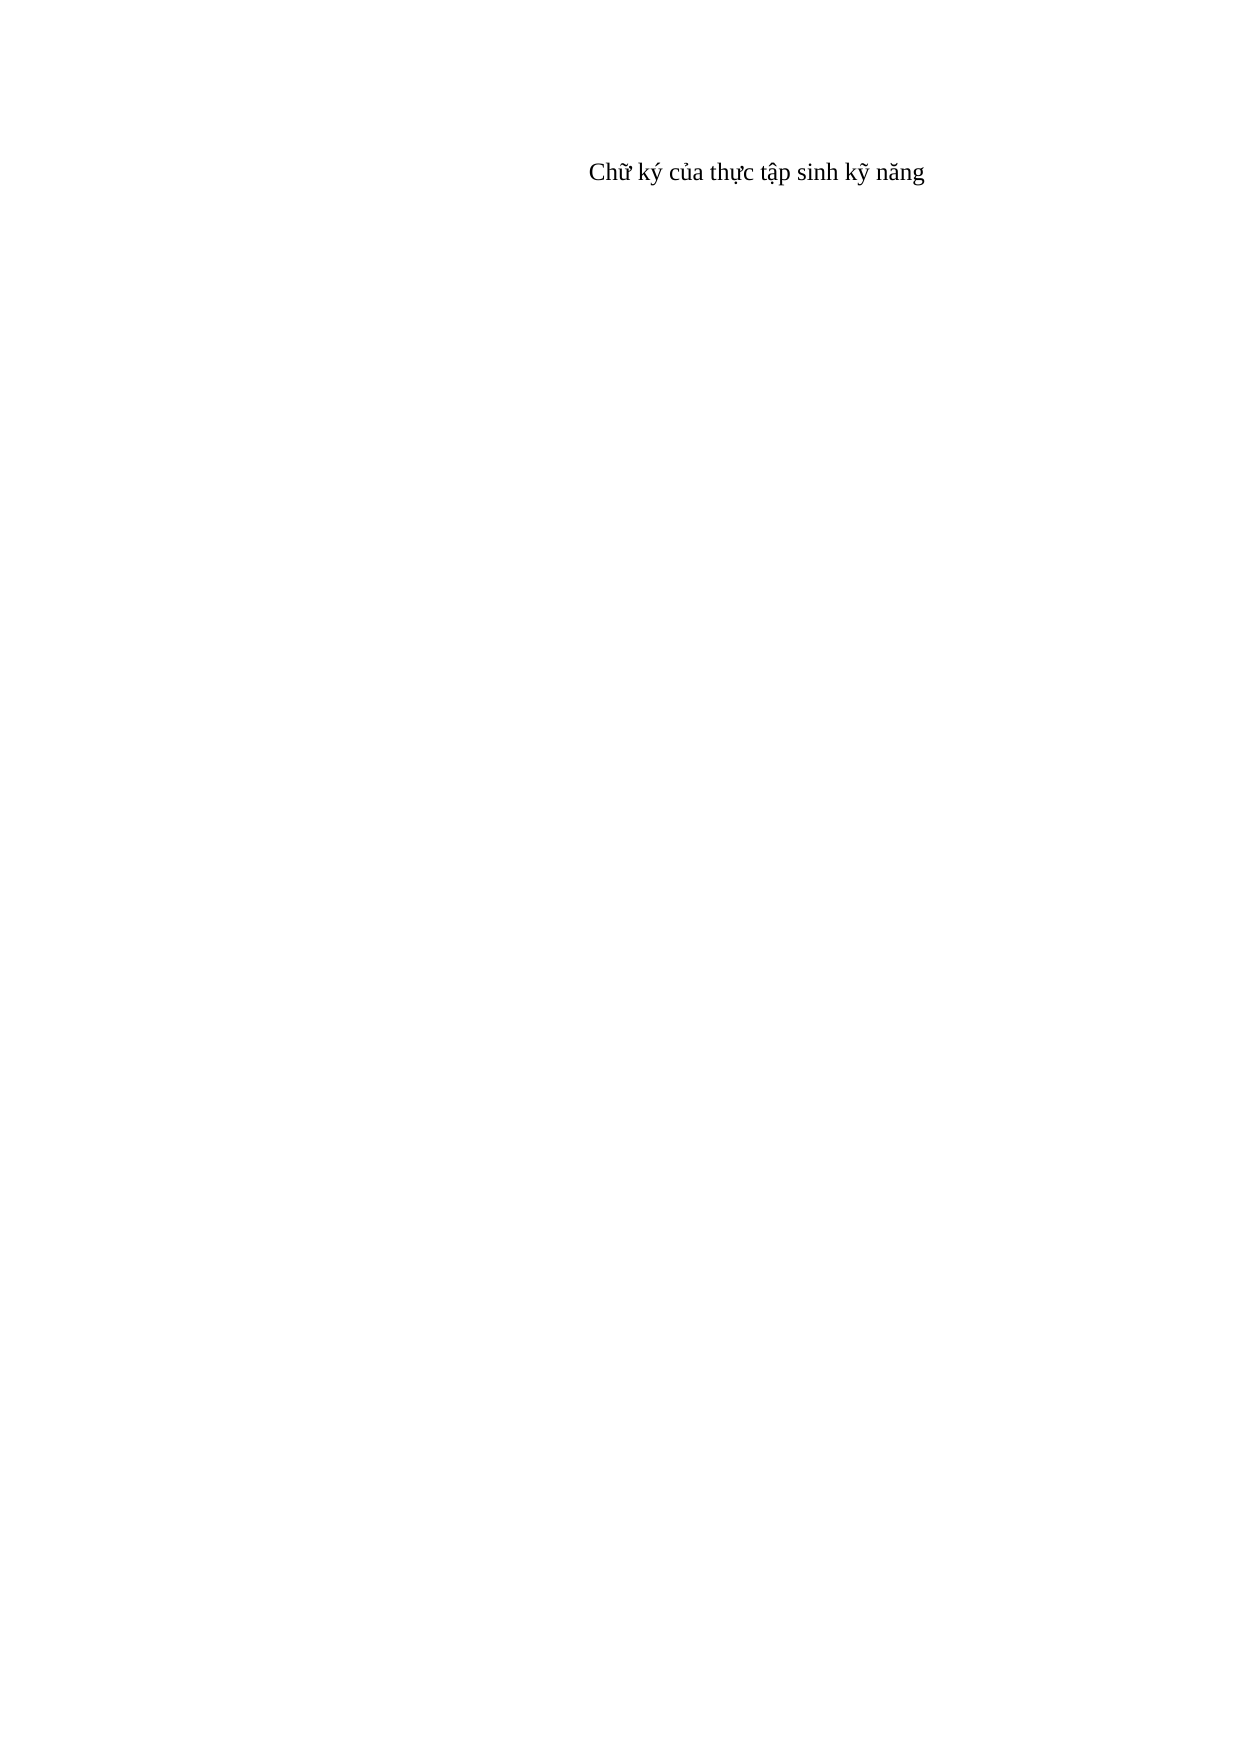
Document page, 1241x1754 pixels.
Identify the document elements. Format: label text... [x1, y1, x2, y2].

text Chữ ký của thực tập sinh kỹ năng [89, 154, 1152, 188]
